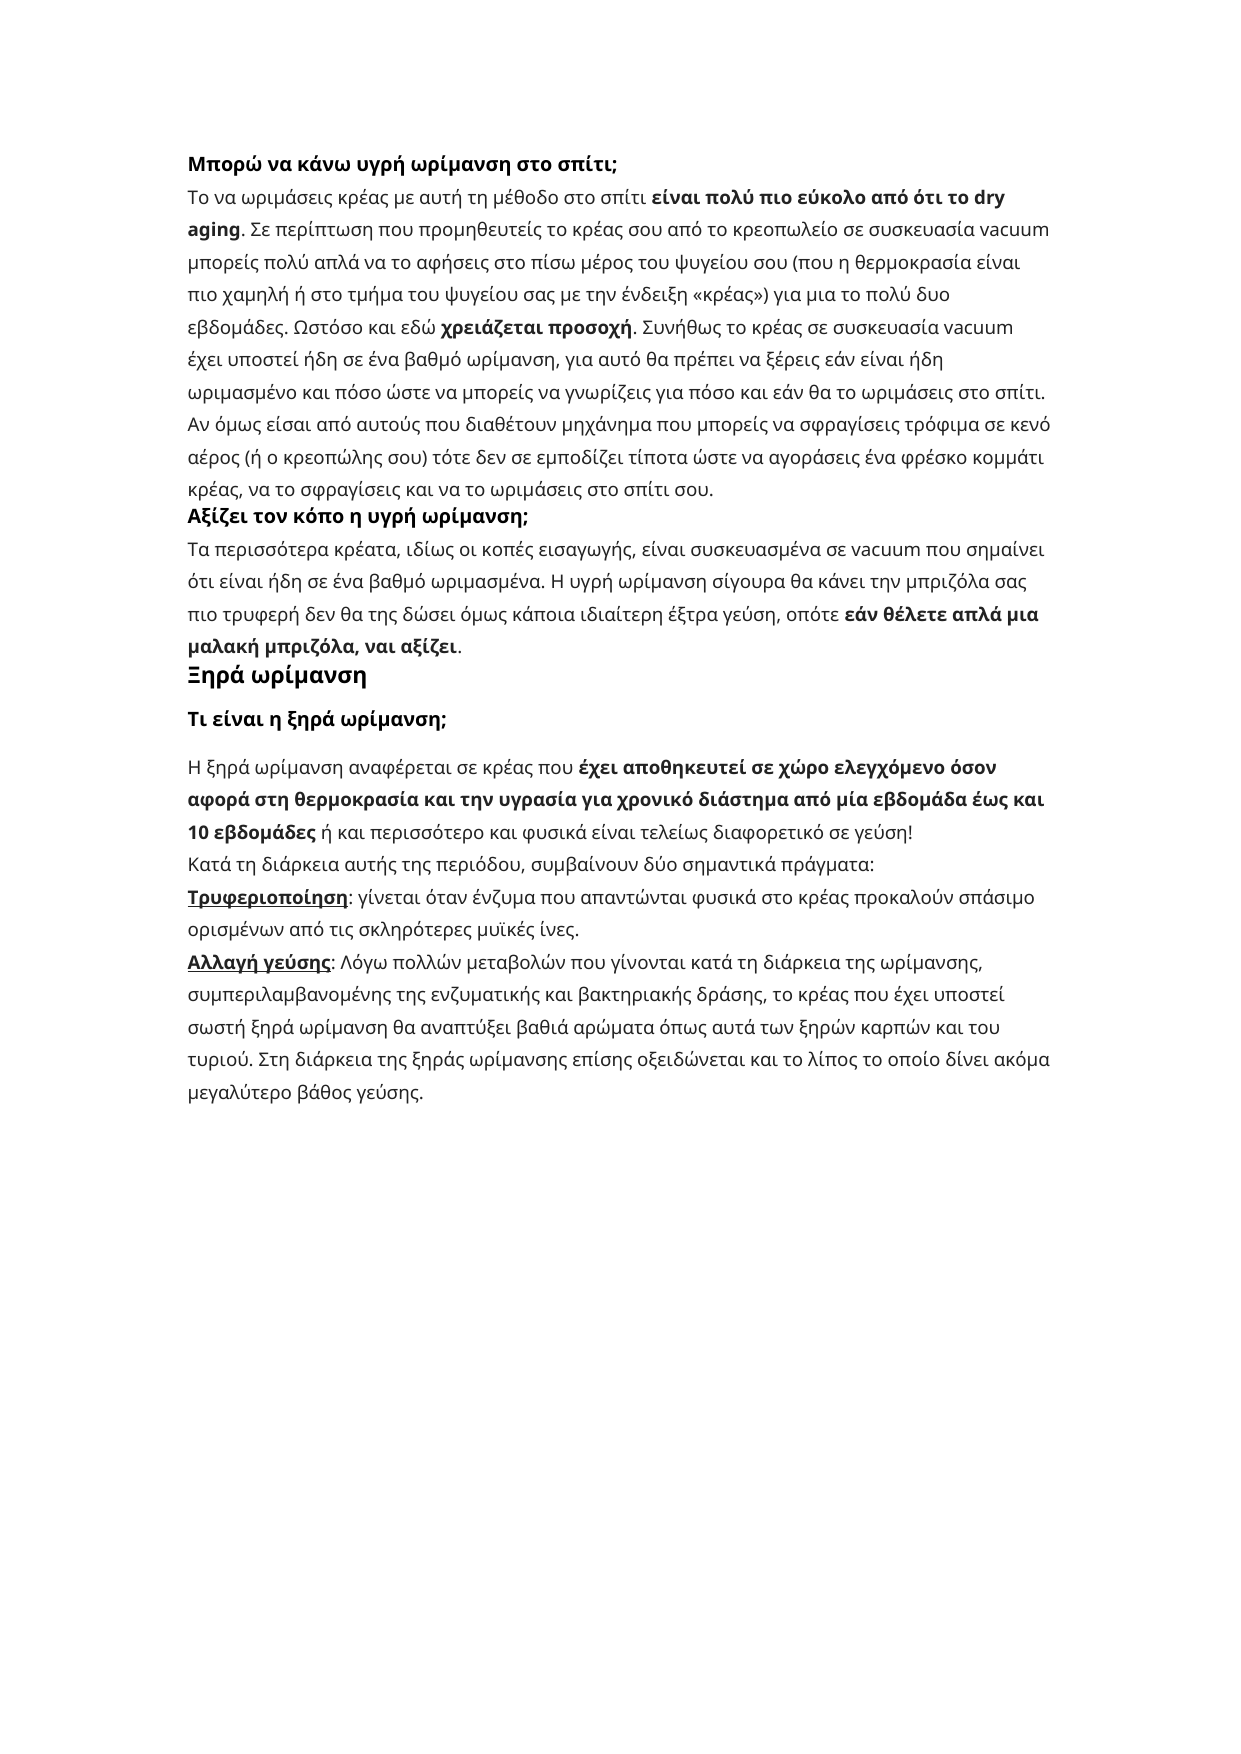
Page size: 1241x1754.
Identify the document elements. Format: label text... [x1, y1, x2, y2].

text Τα περισσότερα κρέατα, ιδίως οι κοπές εισαγωγής, είναι συσκευασμένα σε vacuum που σημαίνει ότι είναι ήδη σε ένα βαθμό ωριμασμένα. Η υγρή ωρίμανση σίγουρα θα κάνει την μπριζόλα σας πιο τρυφερή δεν θα της δώσει όμως κάποια ιδιαίτερη έξτρα γεύση, οπότε εάν θέλετε απλά μια μαλακή μπριζόλα, ναι αξίζει. [187, 529, 1053, 659]
text Μπορώ να κάνω υγρή ωρίμανση στο σπίτι; [187, 150, 1053, 177]
text Αξίζει τον κόπο η υγρή ωρίμανση; [187, 502, 1053, 529]
text Τι είναι η ξηρά ωρίμανση; [187, 705, 1053, 732]
text Ξηρά ωρίμανση [187, 659, 1053, 690]
text Το να ωριμάσεις κρέας με αυτή τη μέθοδο στο σπίτι είναι πολύ πιο εύκολο από ότι το dry aging. Σε περίπτωση που προμηθευτείς το κρέας σου από το κρεοπωλείο σε συσκευασία vacuum μπορείς πολύ απλά να το αφήσεις στο πίσω μέρος του ψυγείου σου (που η θερμοκρασία είναι πιο χαμηλή ή στο τμήμα του ψυγείου σας με την ένδειξη «κρέας») για μια το πολύ δυο εβδομάδες. Ωστόσο και εδώ χρειάζεται προσοχή. Συνήθως το κρέας σε συσκευασία vacuum έχει υποστεί ήδη σε ένα βαθμό ωρίμανση, για αυτό θα πρέπει να ξέρεις εάν είναι ήδη ωριμασμένο και πόσο ώστε να μπορείς να γνωρίζεις για πόσο και εάν θα το ωριμάσεις στο σπίτι. Αν όμως είσαι από αυτούς που διαθέτουν μηχάνημα που μπορείς να σφραγίσεις τρόφιμα σε κενό αέρος (ή ο κρεοπώλης σου) τότε δεν σε εμποδίζει τίποτα ώστε να αγοράσεις ένα φρέσκο κομμάτι κρέας, να το σφραγίσεις και να το ωριμάσεις στο σπίτι σου. [187, 177, 1053, 502]
text Η ξηρά ωρίμανση αναφέρεται σε κρέας που έχει αποθηκευτεί σε χώρο ελεγχόμενο όσον αφορά στη θερμοκρασία και την υγρασία για χρονικό διάστημα από μία εβδομάδα έως και 10 εβδομάδες ή και περισσότερο και φυσικά είναι τελείως διαφορετικό σε γεύση! Κατά τη διάρκεια αυτής της περιόδου, συμβαίνουν δύο σημαντικά πράγματα: Τρυφεριοποίηση: γίνεται όταν ένζυμα που απαντώνται φυσικά στο κρέας προκαλούν σπάσιμο ορισμένων από τις σκληρότερες μυϊκές ίνες. Αλλαγή γεύσης: Λόγω πολλών μεταβολών που γίνονται κατά τη διάρκεια της ωρίμανσης, συμπεριλαμβανομένης της ενζυματικής και βακτηριακής δράσης, το κρέας που έχει υποστεί σωστή ξηρά ωρίμανση θα αναπτύξει βαθιά αρώματα όπως αυτά των ξηρών καρπών και του τυριού. Στη διάρκεια της ξηράς ωρίμανσης επίσης οξειδώνεται και το λίπος το οποίο δίνει ακόμα μεγαλύτερο βάθος γεύσης. [187, 747, 1053, 1105]
